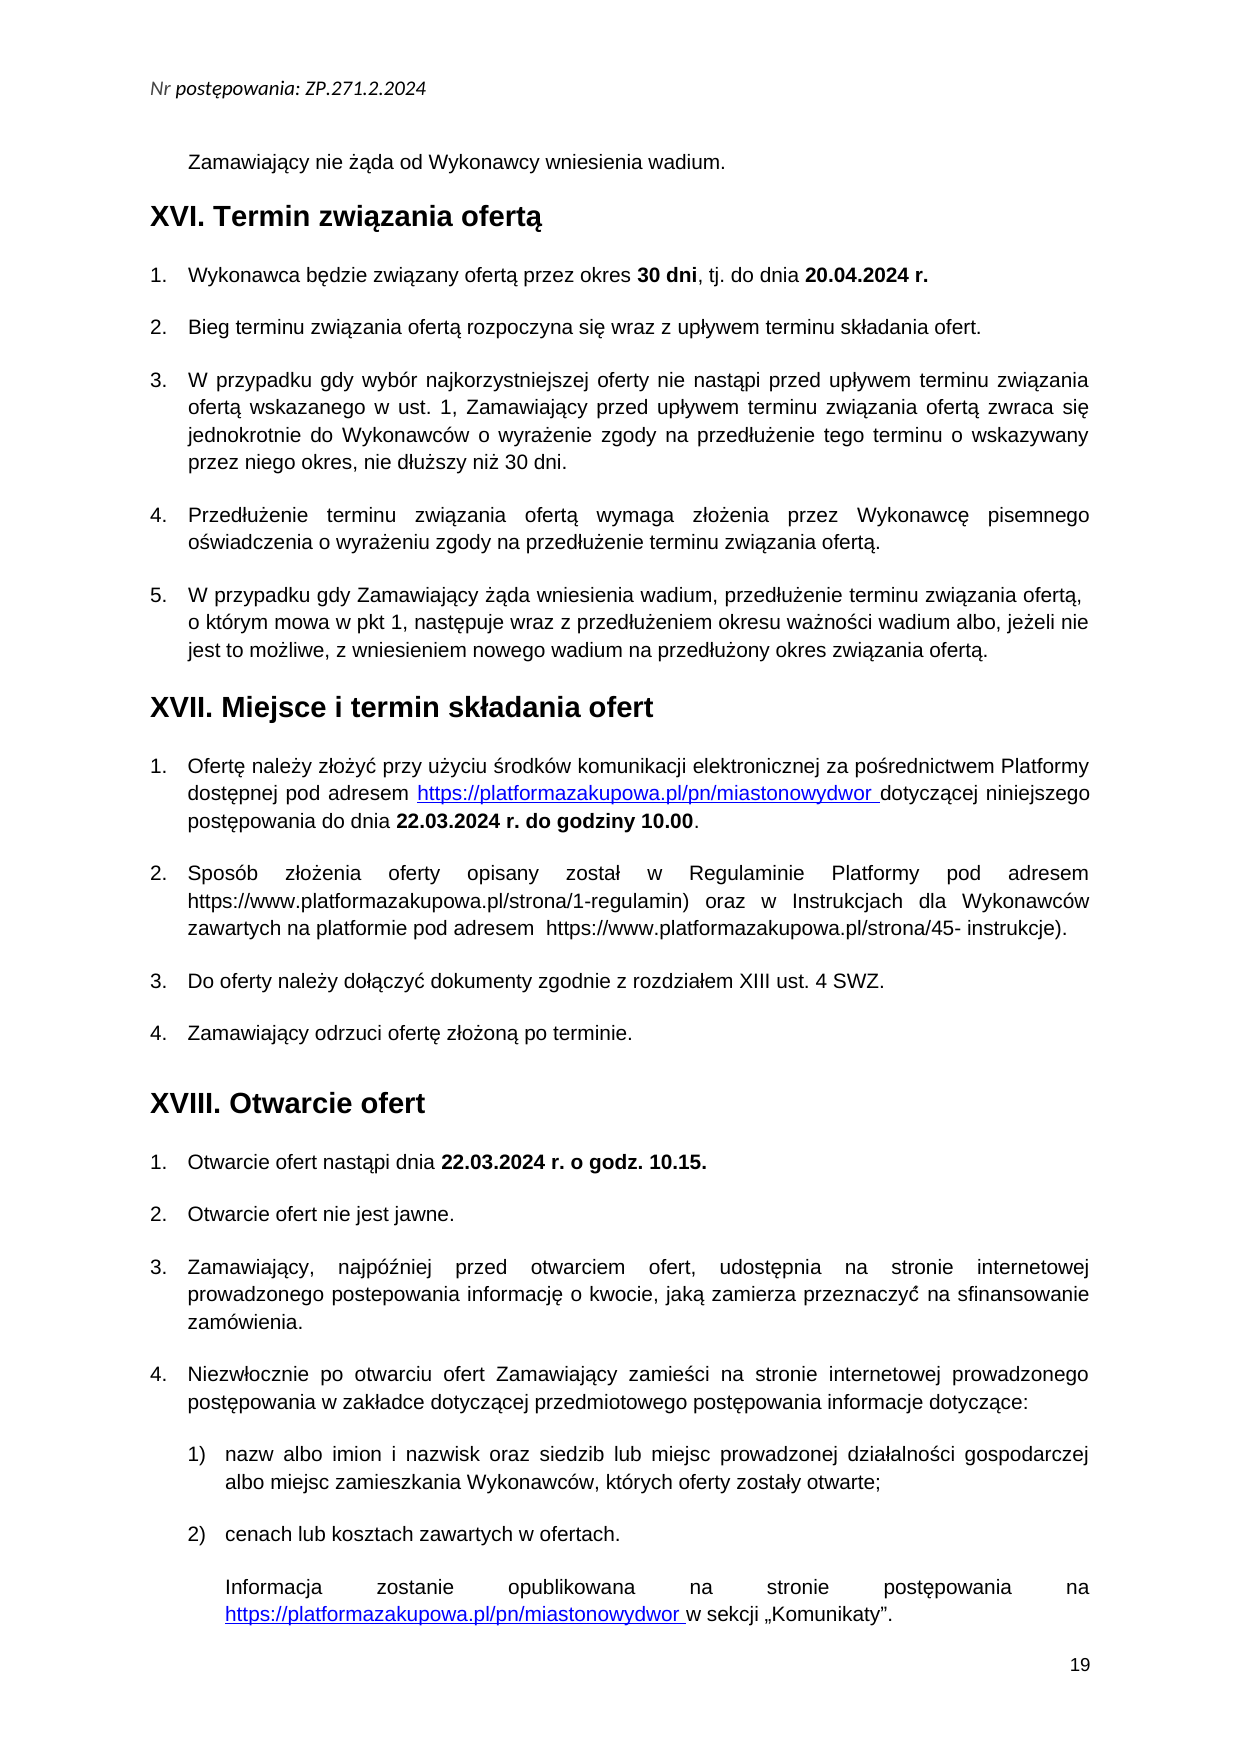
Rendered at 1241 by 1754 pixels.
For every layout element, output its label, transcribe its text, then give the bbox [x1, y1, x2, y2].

list Sposób złożenia oferty opisany został w Regulaminie Platformy pod adresem https://www.platformazakupowa.pl/strona/1-regulamin) oraz w Instrukcjach dla Wykonawców zawartych na platformie pod adresem https://www.platformazakupowa.pl/strona/45- instrukcje). [150, 861, 1090, 940]
list Wykonawca będzie związany ofertą przez okres 30 dni, tj. do dnia 20.04.2024 r. [150, 262, 1090, 286]
list W przypadku gdy wybór najkorzystniejszej oferty nie nastąpi przed upływem terminu związania ofertą wskazanego w ust. 1, Zamawiający przed upływem terminu związania ofertą zwraca się jednokrotnie do Wykonawców o wyrażenie zgody na przedłużenie tego terminu o wskazywany przez niego okres, nie dłuższy niż 30 dni. [150, 367, 1090, 474]
subtitle XVIII. Otwarcie ofert [150, 1086, 1090, 1119]
text Informacja zostanie opublikowana na stronie postępowania na https://platformazakupowa.pl/pn/miastonowydwor w sekcji „Komunikaty”. [225, 1574, 1090, 1626]
list Zamawiający odrzuci ofertę złożoną po terminie. [150, 1021, 1090, 1045]
list Przedłużenie terminu związania ofertą wymaga złożenia przez Wykonawcę pisemnego oświadczenia o wyrażeniu zgody na przedłużenie terminu związania ofertą. [150, 502, 1090, 554]
list Niezwłocznie po otwarciu ofert Zamawiający zamieści na stronie internetowej prowadzonego postępowania w zakładce dotyczącej przedmiotowego postępowania informacje dotyczące: [150, 1362, 1090, 1413]
list nazw albo imion i nazwisk oraz siedzib lub miejsc prowadzonej działalności gospodarczej albo miejsc zamieszkania Wykonawców, których oferty zostały otwarte; [187, 1442, 1090, 1493]
list cenach lub kosztach zawartych w ofertach. [187, 1522, 1090, 1546]
list Do oferty należy dołączyć dokumenty zgodnie z rozdziałem XIII ust. 4 SWZ. [150, 968, 1090, 992]
list W przypadku gdy Zamawiający żąda wniesienia wadium, przedłużenie terminu związania ofertą, o którym mowa w pkt 1, następuje wraz z przedłużeniem okresu ważności wadium albo, jeżeli nie jest to możliwe, z wniesieniem nowego wadium na przedłużony okres związania ofertą. [150, 582, 1090, 661]
list Zamawiający, najpóźniej przed otwarciem ofert, udostępnia na stronie internetowej prowadzonego postepowania informację o kwocie, jaką zamierza przeznaczyć́ na sfinansowanie zamówienia. [150, 1254, 1090, 1333]
subtitle XVI. Termin związania ofertą [150, 199, 1090, 232]
list Ofertę należy złożyć przy użyciu środków komunikacji elektronicznej za pośrednictwem Platformy dostępnej pod adresem https://platformazakupowa.pl/pn/miastonowydwor dotyczącej niniejszego postępowania do dnia 22.03.2024 r. do godziny 10.00. [150, 753, 1090, 832]
subtitle XVII. Miejsce i termin składania ofert [150, 690, 1090, 723]
list Otwarcie ofert nastąpi dnia 22.03.2024 r. o godz. 10.15. [150, 1149, 1090, 1173]
list Bieg terminu związania ofertą rozpoczyna się wraz z upływem terminu składania ofert. [150, 315, 1090, 339]
list Otwarcie ofert nie jest jawne. [150, 1202, 1090, 1226]
text Zamawiający nie żąda od Wykonawcy wniesienia wadium. [188, 150, 1090, 174]
